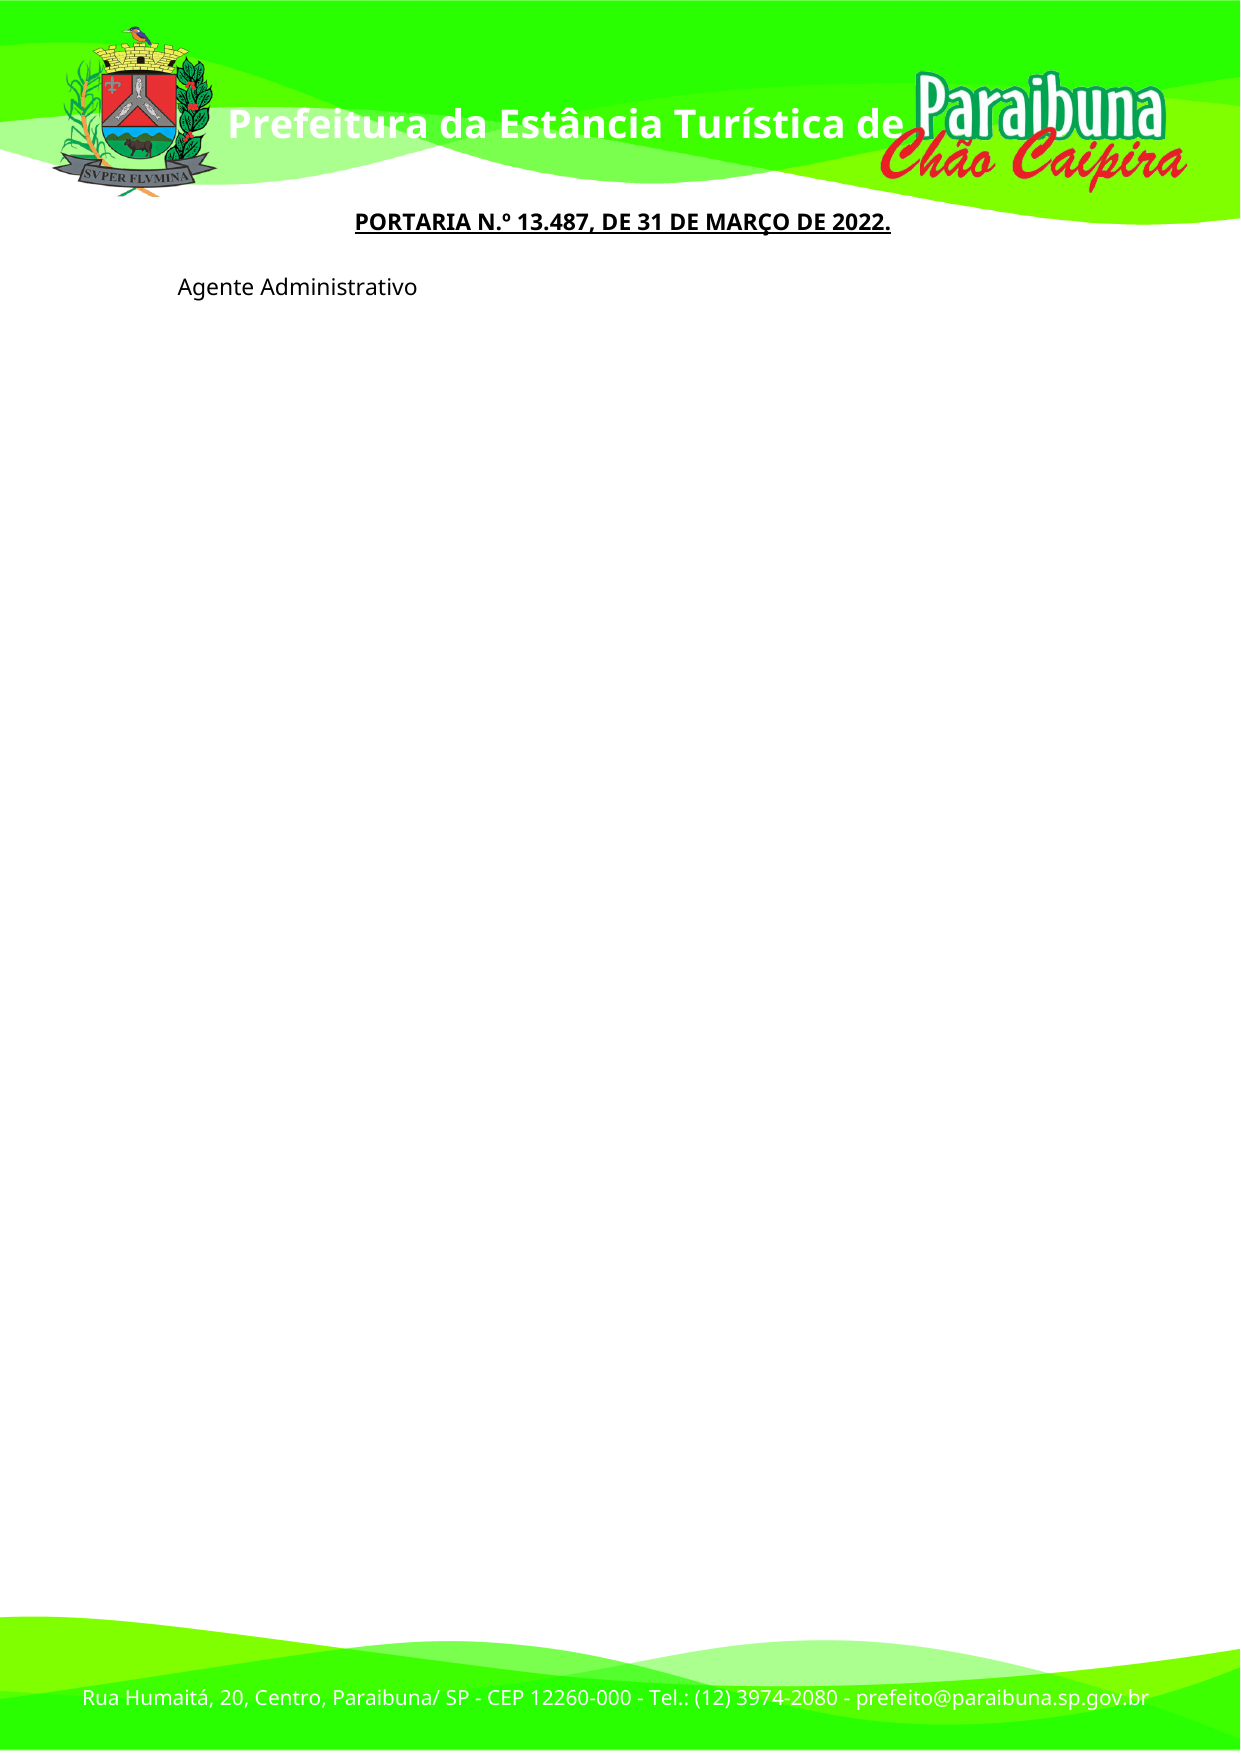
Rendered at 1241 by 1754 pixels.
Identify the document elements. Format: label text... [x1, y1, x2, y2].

picture [0, 1602, 1241, 1751]
text Agente Administrativo [177, 270, 1152, 302]
picture [0, 0, 1241, 232]
